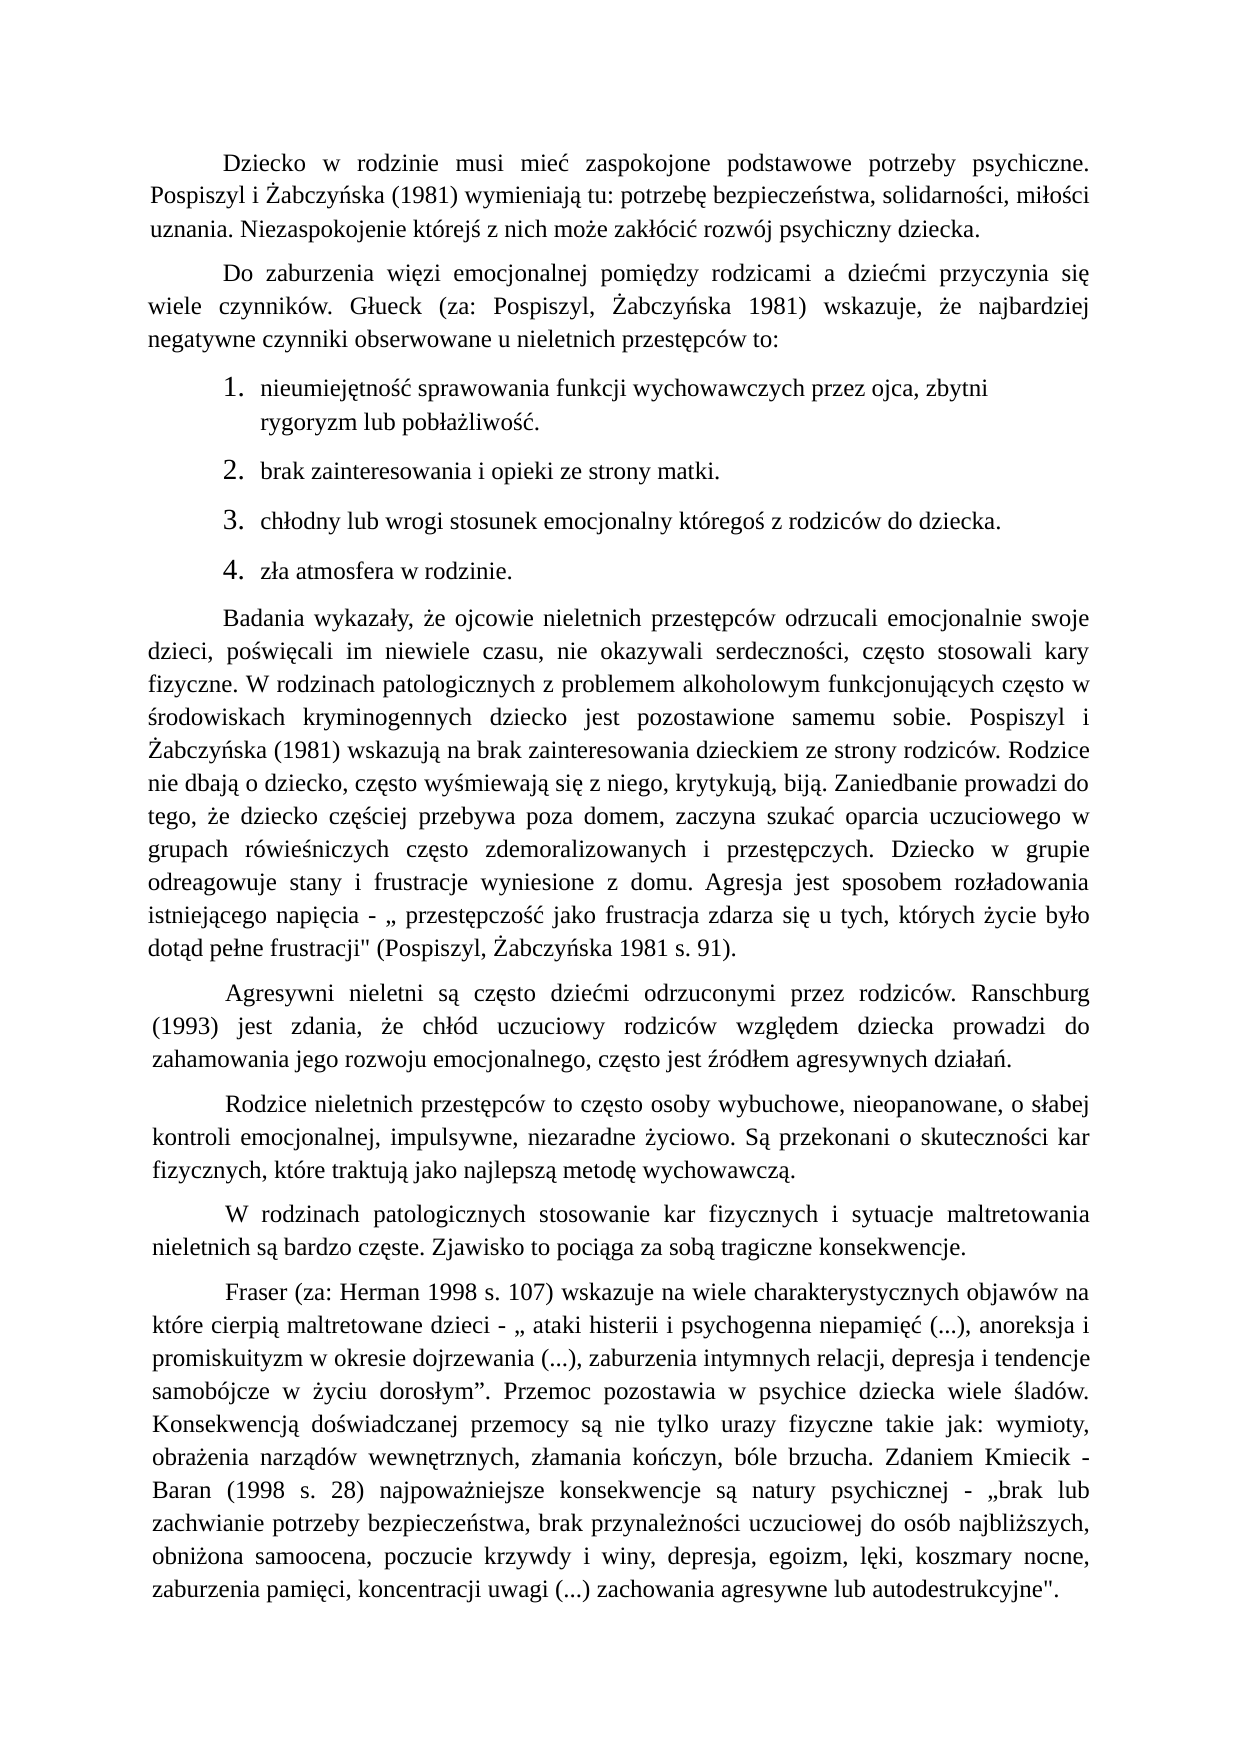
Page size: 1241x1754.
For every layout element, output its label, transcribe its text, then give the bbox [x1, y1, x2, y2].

list brak zainteresowania i opieki ze strony matki. [223, 452, 1093, 485]
text Badania wykazały, że ojcowie nieletnich przestępców odrzucali emocjonalnie swoje dzieci, poświęcali im niewiele czasu, nie okazywali serdeczności, często stosowali kary fizyczne. W rodzinach patologicznych z problemem alkoholowym funkcjonujących często w środowiskach kryminogennych dziecko jest pozostawione samemu sobie. Pospiszyl i Żabczyńska (1981) wskazują na brak zainteresowania dzieckiem ze strony rodziców. Rodzice nie dbają o dziecko, często wyśmiewają się z niego, krytykują, biją. Zaniedbanie prowadzi do tego, że dziecko częściej przebywa poza domem, zaczyna szukać oparcia uczuciowego w grupach rówieśniczych często zdemoralizowanych i przestępczych. Dziecko w grupie odreagowuje stany i frustracje wyniesione z domu. Agresja jest sposobem rozładowania istniejącego napięcia - „ przestępczość jako frustracja zdarza się u tych, których życie było dotąd pełne frustracji" (Pospiszyl, Żabczyńska 1981 s. 91). [148, 603, 1091, 962]
list chłodny lub wrogi stosunek emocjonalny któregoś z rodziców do dziecka. [223, 502, 1091, 536]
list nieumiejętność sprawowania funkcji wychowawczych przez ojca, zbytni rygoryzm lub pobłażliwość. [223, 369, 1091, 436]
text Rodzice nieletnich przestępców to często osoby wybuchowe, nieopanowane, o słabej kontroli emocjonalnej, impulsywne, niezaradne życiowo. Są przekonani o skuteczności kar fizycznych, które traktują jako najlepszą metodę wychowawczą. [152, 1089, 1091, 1183]
text W rodzinach patologicznych stosowanie kar fizycznych i sytuacje maltretowania nieletnich są bardzo częste. Zjawisko to pociąga za sobą tragiczne konsekwencje. [152, 1199, 1091, 1261]
text Do zaburzenia więzi emocjonalnej pomiędzy rodzicami a dziećmi przyczynia się wiele czynników. Głueck (za: Pospiszyl, Żabczyńska 1981) wskazuje, że najbardziej negatywne czynniki obserwowane u nieletnich przestępców to: [148, 258, 1091, 353]
list zła atmosfera w rodzinie. [223, 552, 1093, 586]
text Agresywni nieletni są często dziećmi odrzuconymi przez rodziców. Ranschburg (1993) jest zdania, że chłód uczuciowy rodziców względem dziecka prowadzi do zahamowania jego rozwoju emocjonalnego, często jest źródłem agresywnych działań. [152, 978, 1091, 1073]
text Fraser (za: Herman 1998 s. 107) wskazuje na wiele charakterystycznych objawów na które cierpią maltretowane dzieci - „ ataki histerii i psychogenna niepamięć (...), anoreksja i promiskuityzm w okresie dojrzewania (...), zaburzenia intymnych relacji, depresja i tendencje samobójcze w życiu dorosłym”. Przemoc pozostawia w psychice dziecka wiele śladów. Konsekwencją doświadczanej przemocy są nie tylko urazy fizyczne takie jak: wymioty, obrażenia narządów wewnętrznych, złamania kończyn, bóle brzucha. Zdaniem Kmiecik - Baran (1998 s. 28) najpoważniejsze konsekwencje są natury psychicznej - „brak lub zachwianie potrzeby bezpieczeństwa, brak przynależności uczuciowej do osób najbliższych, obniżona samoocena, poczucie krzywdy i winy, depresja, egoizm, lęki, koszmary nocne, zaburzenia pamięci, koncentracji uwagi (...) zachowania agresywne lub autodestrukcyjne". [152, 1277, 1091, 1603]
text Dziecko w rodzinie musi mieć zaspokojone podstawowe potrzeby psychiczne. Pospiszyl i Żabczyńska (1981) wymieniają tu: potrzebę bezpieczeństwa, solidarności, miłości uznania. Niezaspokojenie którejś z nich może zakłócić rozwój psychiczny dziecka. [150, 148, 1091, 242]
